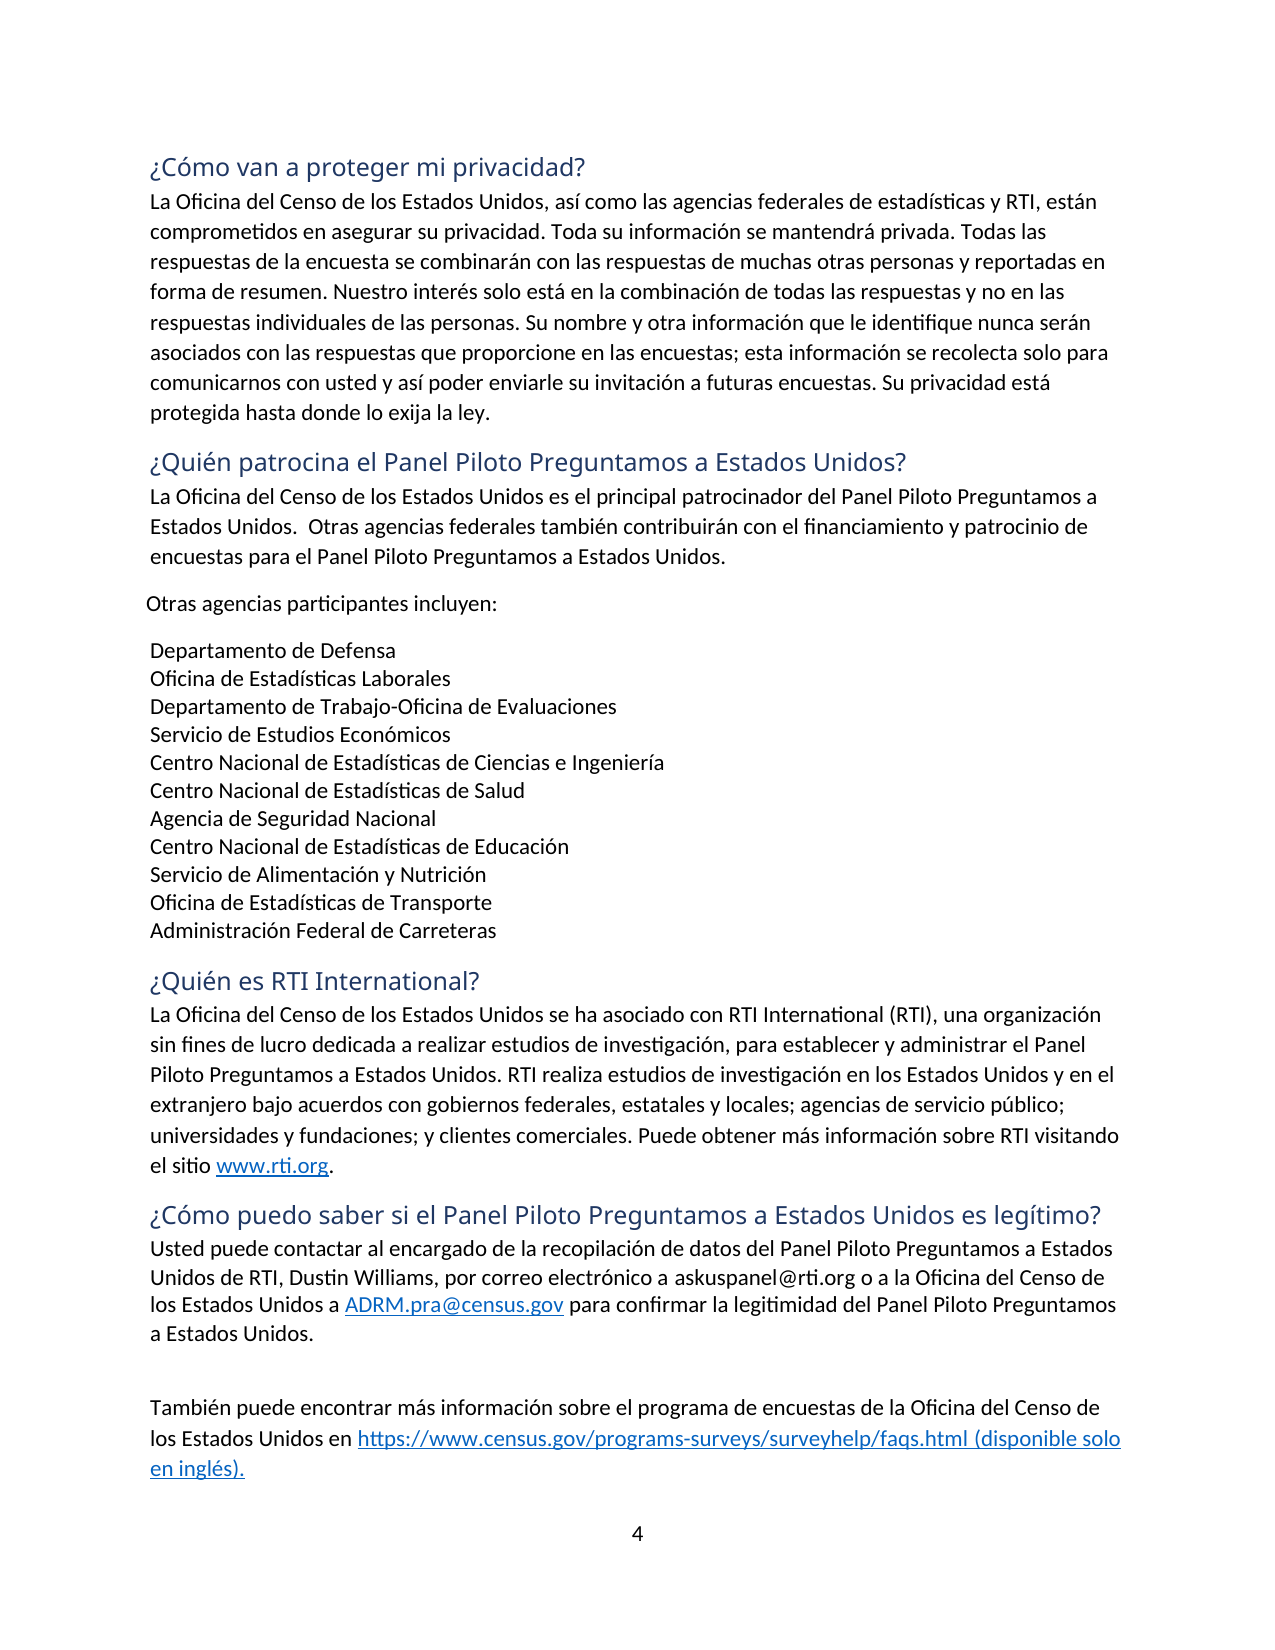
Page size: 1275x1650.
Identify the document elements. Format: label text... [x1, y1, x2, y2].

text Oficina de Estadísticas de Transporte [150, 888, 1125, 916]
text La Oficina del Censo de los Estados Unidos, así como las agencias federales de estadísticas y RTI, están comprometidos en asegurar su privacidad. Toda su información se mantendrá privada. Todas las respuestas de la encuesta se combinarán con las respuestas de muchas otras personas y reportadas en forma de resumen. Nuestro interés solo está en la combinación de todas las respuestas y no en las respuestas individuales de las personas. Su nombre y otra información que le identifique nunca serán asociados con las respuestas que proporcione en las encuestas; esta información se recolecta solo para comunicarnos con usted y así poder enviarle su invitación a futuras encuestas. Su privacidad está protegida hasta donde lo exija la ley. [150, 187, 1125, 426]
text Centro Nacional de Estadísticas de Salud [150, 776, 1125, 804]
text También puede encontrar más información sobre el programa de encuestas de la Oficina del Censo de los Estados Unidos en https://www.census.gov/programs-surveys/surveyhelp/faqs.html (disponible solo en inglés). [150, 1393, 1125, 1482]
text Administración Federal de Carreteras [150, 916, 1125, 944]
text Otras agencias participantes incluyen: [141, 589, 1125, 617]
text Usted puede contactar al encargado de la recopilación de datos del Panel Piloto Preguntamos a Estados Unidos de RTI, Dustin Williams, por correo electrónico a askuspanel@rti.org o a la Oficina del Censo de los Estados Unidos a ADRM.pra@census.gov para confirmar la legitimidad del Panel Piloto Preguntamos a Estados Unidos. [150, 1234, 1125, 1347]
text Centro Nacional de Estadísticas de Ciencias e Ingeniería [150, 748, 1125, 776]
subtitle ¿Cómo van a proteger mi privacidad? [150, 150, 1125, 184]
subtitle ¿Quién patrocina el Panel Piloto Preguntamos a Estados Unidos? [150, 445, 1125, 479]
text La Oficina del Censo de los Estados Unidos es el principal patrocinador del Panel Piloto Preguntamos a Estados Unidos. Otras agencias federales también contribuirán con el financiamiento y patrocinio de encuestas para el Panel Piloto Preguntamos a Estados Unidos. [150, 482, 1125, 570]
text Servicio de Estudios Económicos [150, 720, 1125, 748]
text Departamento de Trabajo-Oficina de Evaluaciones [150, 692, 1125, 720]
text Departamento de Defensa [150, 636, 1125, 664]
text Centro Nacional de Estadísticas de Educación [150, 832, 1125, 860]
text La Oficina del Censo de los Estados Unidos se ha asociado con RTI International (RTI), una organización sin fines de lucro dedicada a realizar estudios de investigación, para establecer y administrar el Panel Piloto Preguntamos a Estados Unidos. RTI realiza estudios de investigación en los Estados Unidos y en el extranjero bajo acuerdos con gobiernos federales, estatales y locales; agencias de servicio público; universidades y fundaciones; y clientes comerciales. Puede obtener más información sobre RTI visitando el sitio www.rti.org. [150, 1000, 1125, 1179]
subtitle ¿Cómo puedo saber si el Panel Piloto Preguntamos a Estados Unidos es legítimo? [150, 1198, 1125, 1232]
subtitle ¿Quién es RTI International? [150, 963, 1125, 997]
text Servicio de Alimentación y Nutrición [150, 860, 1125, 888]
text Agencia de Seguridad Nacional [150, 804, 1125, 832]
text Oficina de Estadísticas Laborales [150, 664, 1125, 692]
